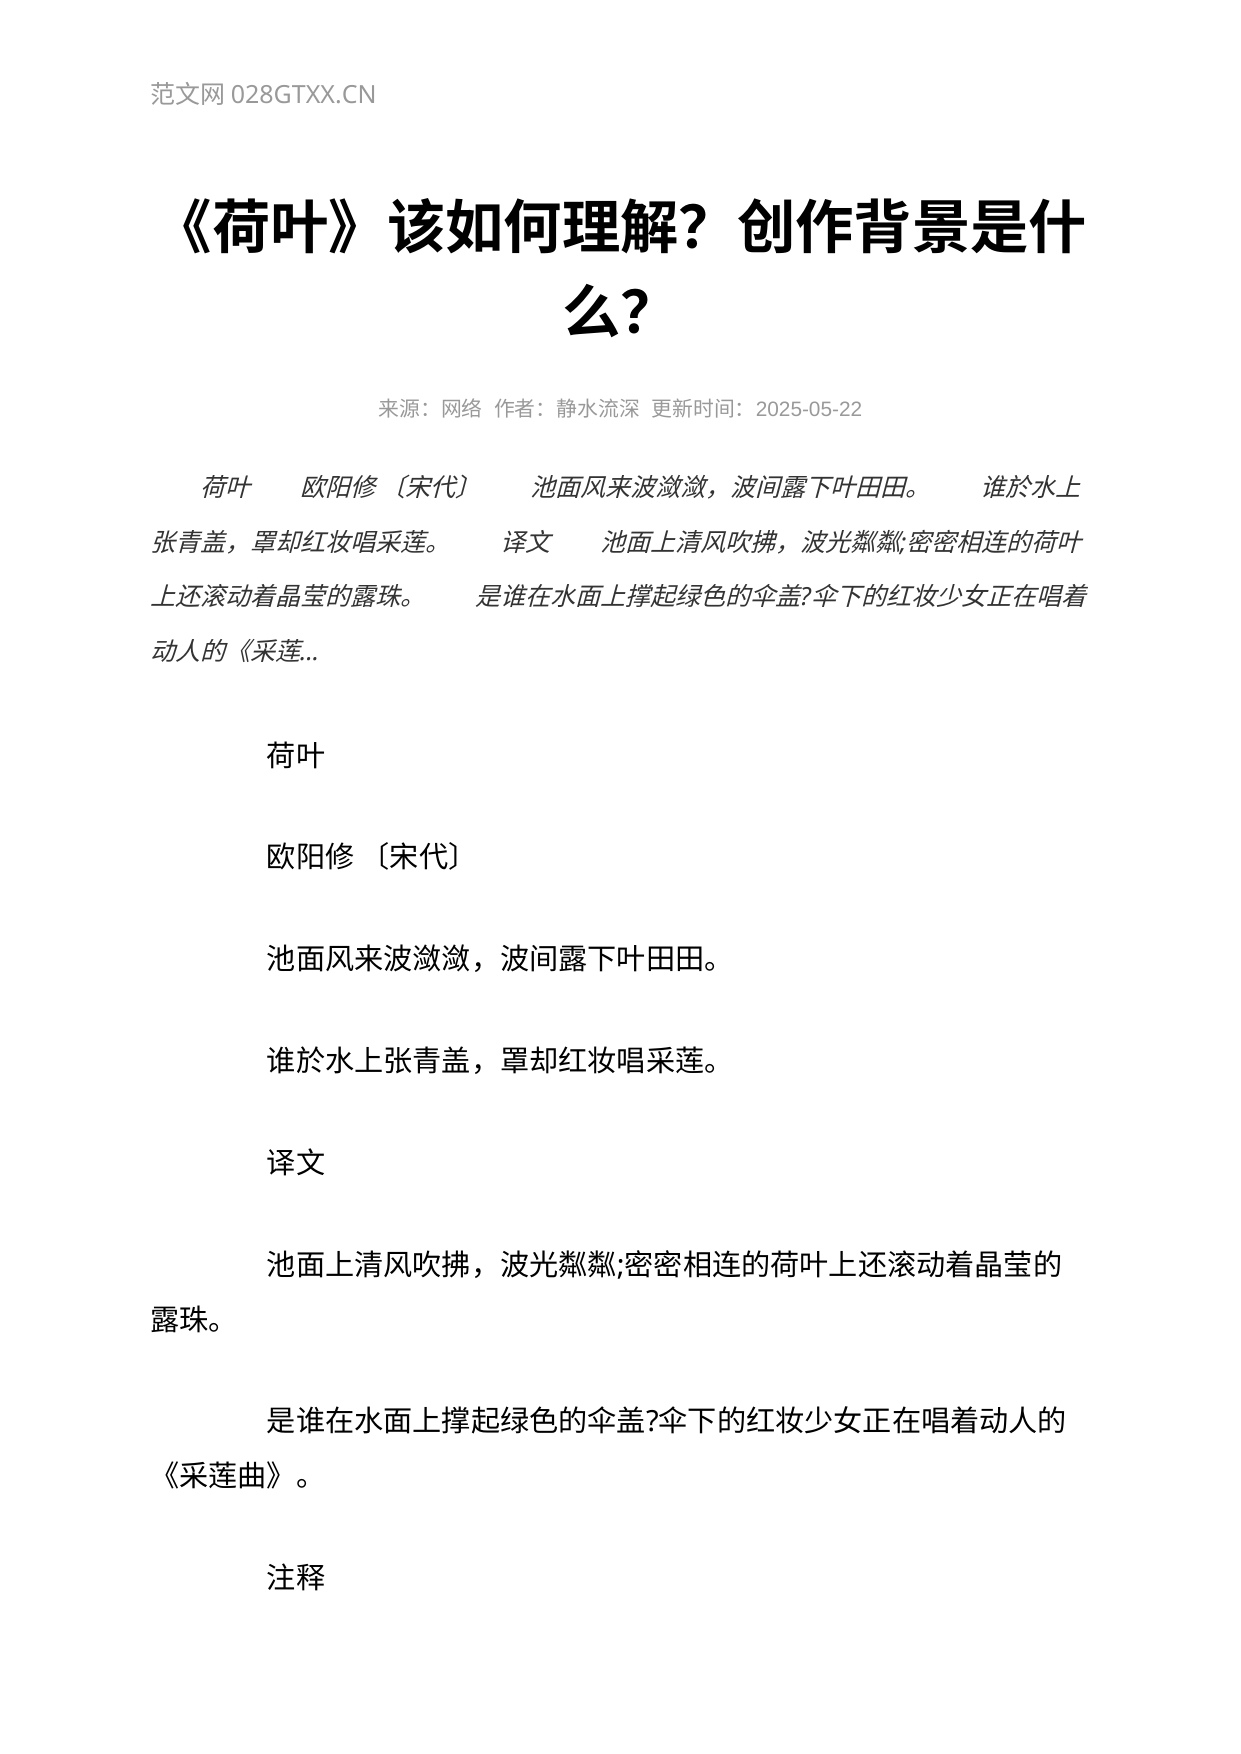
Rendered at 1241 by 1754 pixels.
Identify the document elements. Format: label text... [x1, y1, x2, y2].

text 欧阳修 〔宋代〕 [150, 834, 1090, 876]
text 是谁在水面上撑起绿色的伞盖?伞下的红妆少女正在唱着动人的《采莲曲》。 [150, 1398, 1090, 1495]
subtitle 《荷叶》该如何理解？创作背景是什么？ [150, 181, 1090, 350]
text 池面上清风吹拂，波光粼粼;密密相连的荷叶上还滚动着晶莹的露珠。 [150, 1241, 1090, 1338]
text 荷叶 [150, 732, 1090, 774]
text 荷叶 欧阳修 〔宋代〕 池面风来波潋潋，波间露下叶田田。 谁於水上张青盖，罩却红妆唱采莲。 译文 池面上清风吹拂，波光粼粼;密密相连的荷叶上还滚动着晶莹的露珠。 是谁在水面上撑起绿色的伞盖?伞下的红妆少女正在唱着动人的《采莲... [150, 468, 1090, 667]
text 译文 [150, 1139, 1090, 1182]
text 池面风来波潋潋，波间露下叶田田。 [150, 936, 1090, 978]
text 来源：网络 作者：静水流深 更新时间：2025-05-22 [150, 397, 1090, 421]
text 谁於水上张青盖，罩却红妆唱采莲。 [150, 1038, 1090, 1080]
text 注释 [150, 1555, 1090, 1597]
